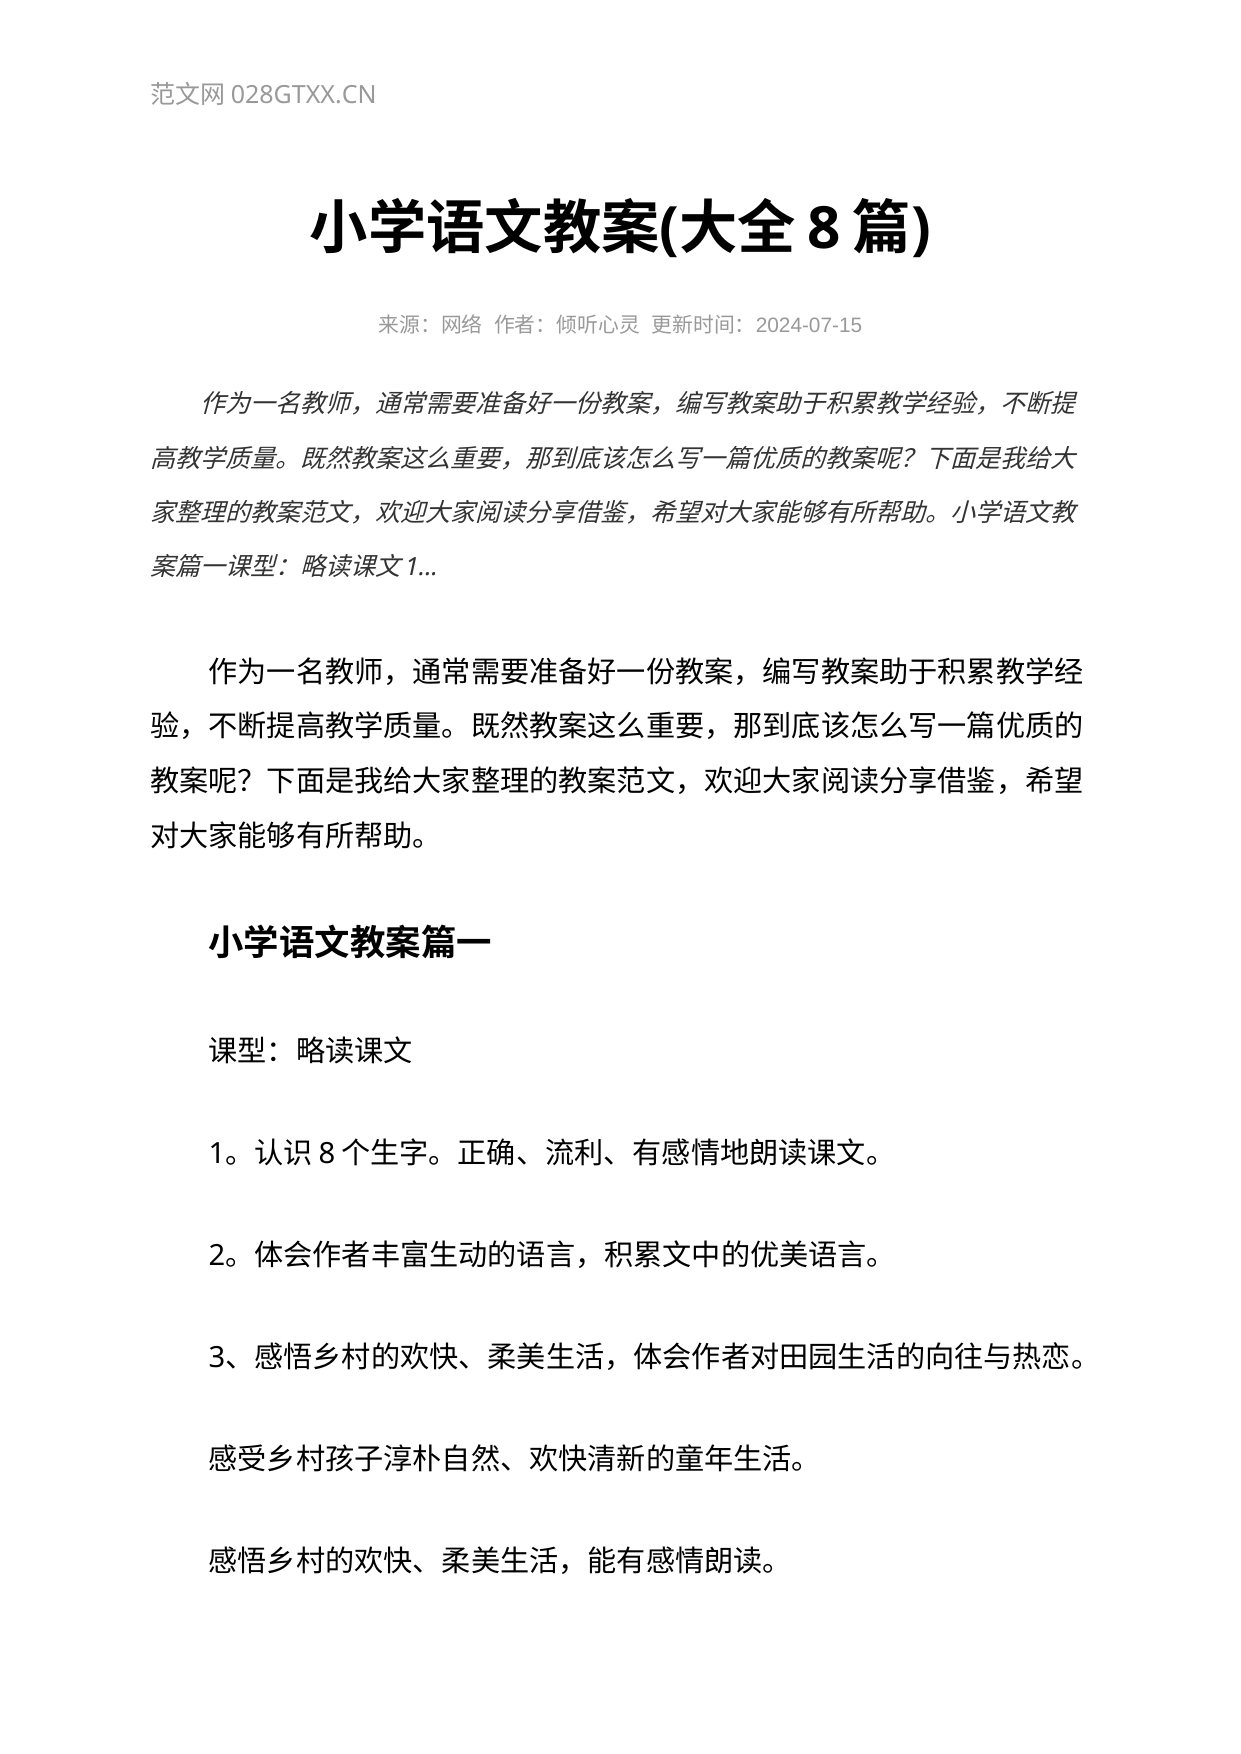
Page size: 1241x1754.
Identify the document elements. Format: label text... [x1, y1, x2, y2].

text 1。认识8个生字。正确、流利、有感情地朗读课文。 [150, 1130, 1090, 1172]
text 来源：网络 作者：倾听心灵 更新时间：2024-07-15 [150, 313, 1090, 337]
text 课型：略读课文 [150, 1028, 1090, 1070]
text 作为一名教师，通常需要准备好一份教案，编写教案助于积累教学经验，不断提高教学质量。既然教案这么重要，那到底该怎么写一篇优质的教案呢？下面是我给大家整理的教案范文，欢迎大家阅读分享借鉴，希望对大家能够有所帮助。 [150, 648, 1090, 855]
text 小学语文教案篇一 [150, 914, 1090, 966]
text 3、感悟乡村的欢快、柔美生活，体会作者对田园生活的向往与热恋。 [150, 1334, 1090, 1376]
text 感受乡村孩子淳朴自然、欢快清新的童年生活。 [150, 1436, 1090, 1478]
text 感悟乡村的欢快、柔美生活，能有感情朗读。 [150, 1537, 1090, 1580]
text 2。体会作者丰富生动的语言，积累文中的优美语言。 [150, 1232, 1090, 1274]
text 作为一名教师，通常需要准备好一份教案，编写教案助于积累教学经验，不断提高教学质量。既然教案这么重要，那到底该怎么写一篇优质的教案呢？下面是我给大家整理的教案范文，欢迎大家阅读分享借鉴，希望对大家能够有所帮助。小学语文教案篇一课型：略读课文1... [150, 384, 1090, 583]
subtitle 小学语文教案(大全8篇) [150, 181, 1090, 266]
